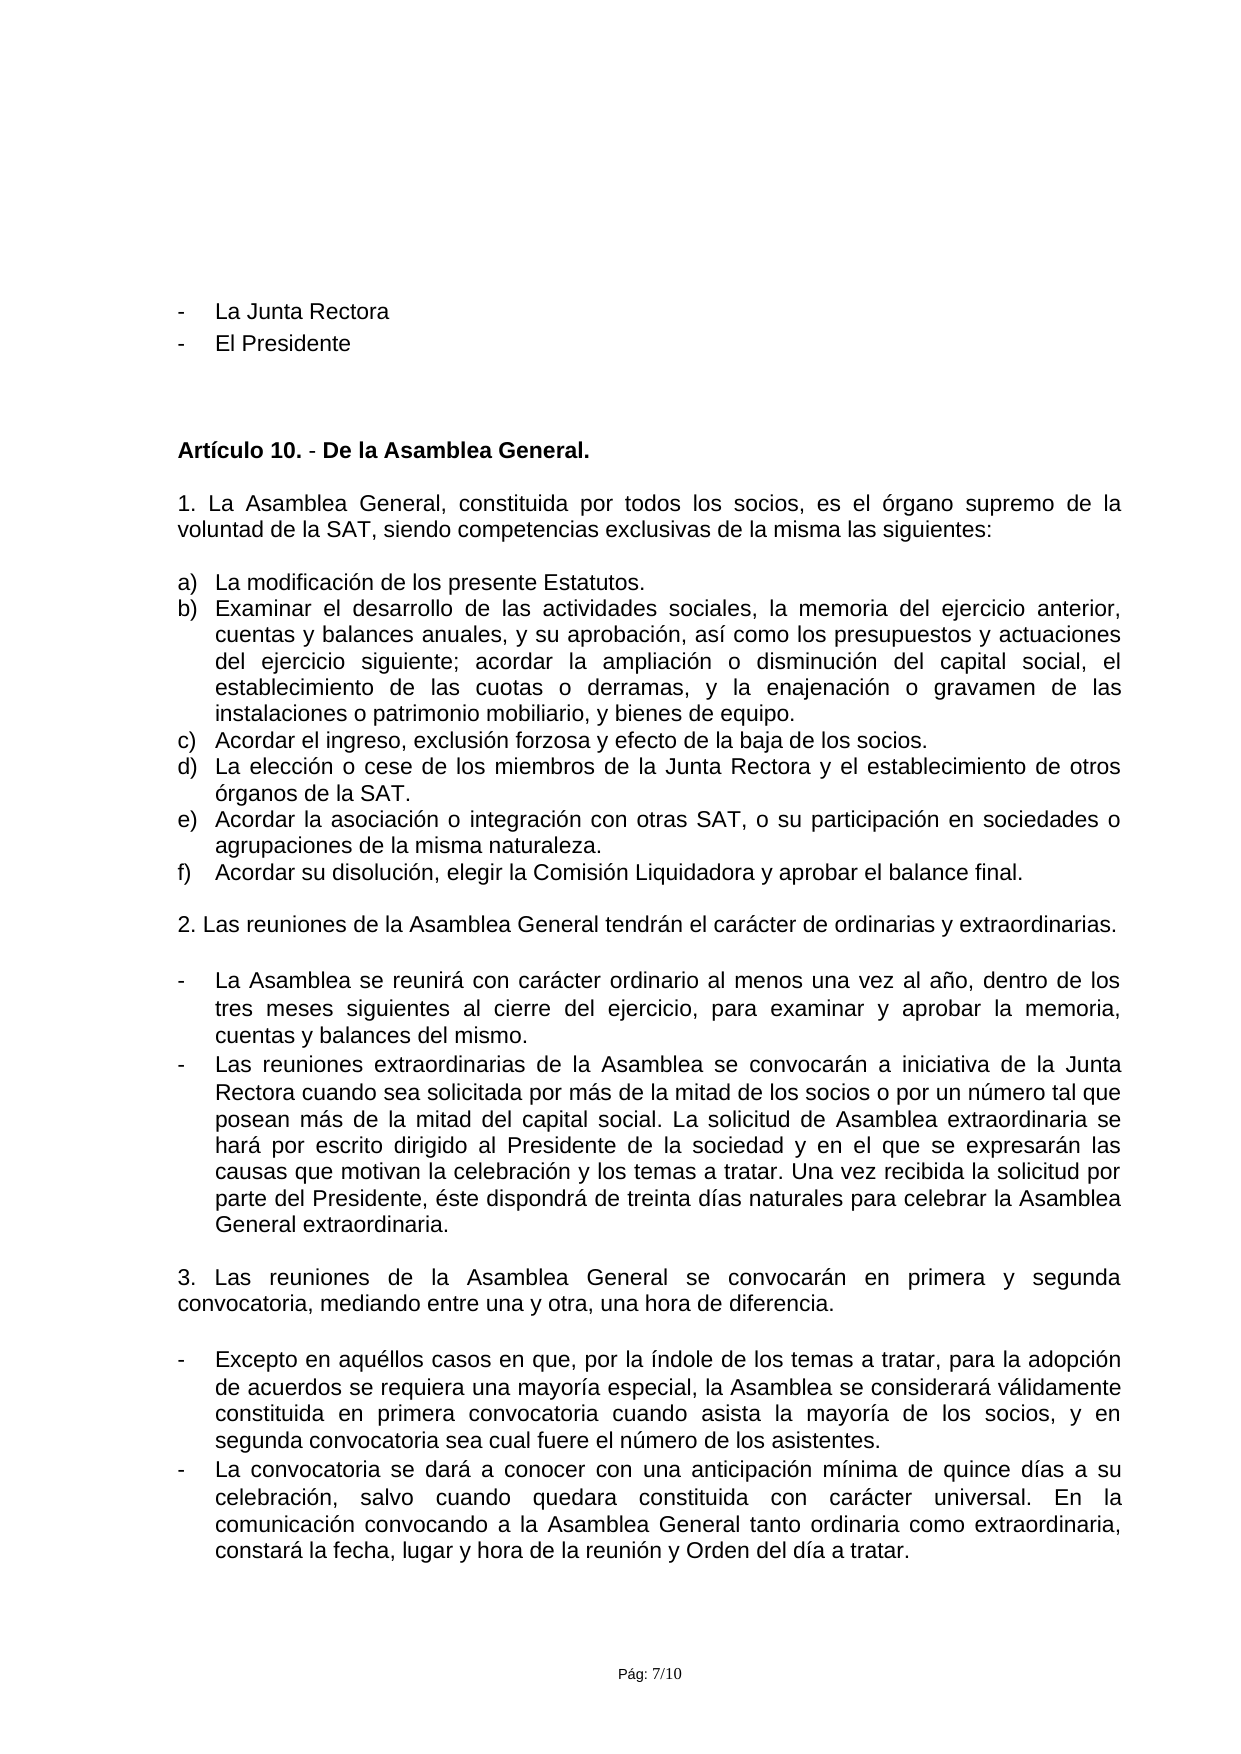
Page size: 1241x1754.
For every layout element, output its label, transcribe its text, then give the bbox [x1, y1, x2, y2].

list Excepto en aquéllos casos en que, por la índole de los temas a tratar, para la adopción de acuerdos se requiera una mayoría especial, se considerará válidamente constituida en primera convocatoria cuando asista la mayoría de los socios, y en segunda convocatoria sea cual fuere el número de los asistentes. [177, 1343, 1122, 1453]
list Examinar el desarrollo de las actividades sociales, la memoria del ejercicio anterior, cuentas y balances anuales, y su aprobación, así como los presupuestos y actuaciones del ejercicio siguiente; acordar la ampliación o disminución del capital social, el establecimiento de las cuotas o derramas, y la enajenación o gravamen de las instalaciones o patrimonio mobiliario, y bienes de equipo. [177, 595, 1122, 727]
list Acordar la asociación o integración con otras SAT, o su participación en sociedades o agrupaciones de la misma naturaleza. [177, 806, 1122, 858]
list se reunirá con carácter ordinario al menos una vez al año, dentro de los tres meses siguientes al cierre del ejercicio, para examinar y aprobar la memoria, cuentas y balances del mismo. [177, 964, 1122, 1048]
text Artículo 10. - De [177, 437, 1122, 463]
list La modificación de los presente Estatutos. [177, 569, 1122, 595]
list El Presidente [177, 327, 1122, 358]
list La convocatoria se dará a conocer con una anticipación mínima de quince días a su celebración, salvo cuando quedara constituida con carácter universal. En la comunicación convocando a tanto ordinaria como extraordinaria, constará la fecha, lugar y hora de la reunión y Orden del día a tratar. [177, 1453, 1122, 1563]
list La elección o cese de los miembros de y el establecimiento de otros órganos de [177, 753, 1122, 806]
list Acordar su disolución, elegir y aprobar el balance final. [177, 858, 1122, 885]
text 2. Las reuniones de tendrán el carácter de ordinarias y extraordinarias. [177, 911, 1122, 938]
text 3. Las reuniones de se convocarán en primera y segunda convocatoria, mediando entre una y otra, una hora de diferencia. [177, 1264, 1122, 1316]
list Acordar el ingreso, exclusión forzosa y efecto de la baja de los socios. [177, 727, 1122, 753]
text 1. , constituida por todos los socios, es el órgano supremo de la voluntad de , siendo competencias exclusivas de la misma las siguientes: [177, 489, 1122, 542]
list Las reuniones extraordinarias de se convocarán a iniciativa de cuando sea solicitada por más de la mitad de los socios o por un número tal que posean más de la mitad del capital social. La solicitud de Asamblea extraordinaria se hará por escrito dirigido al Presidente de la sociedad y en el que se expresarán las causas que motivan la celebración y los temas a tratar. Una vez recibida la solicitud por parte del Presidente, éste dispondrá de treinta días naturales para celebrar extraordinaria. [177, 1048, 1122, 1237]
